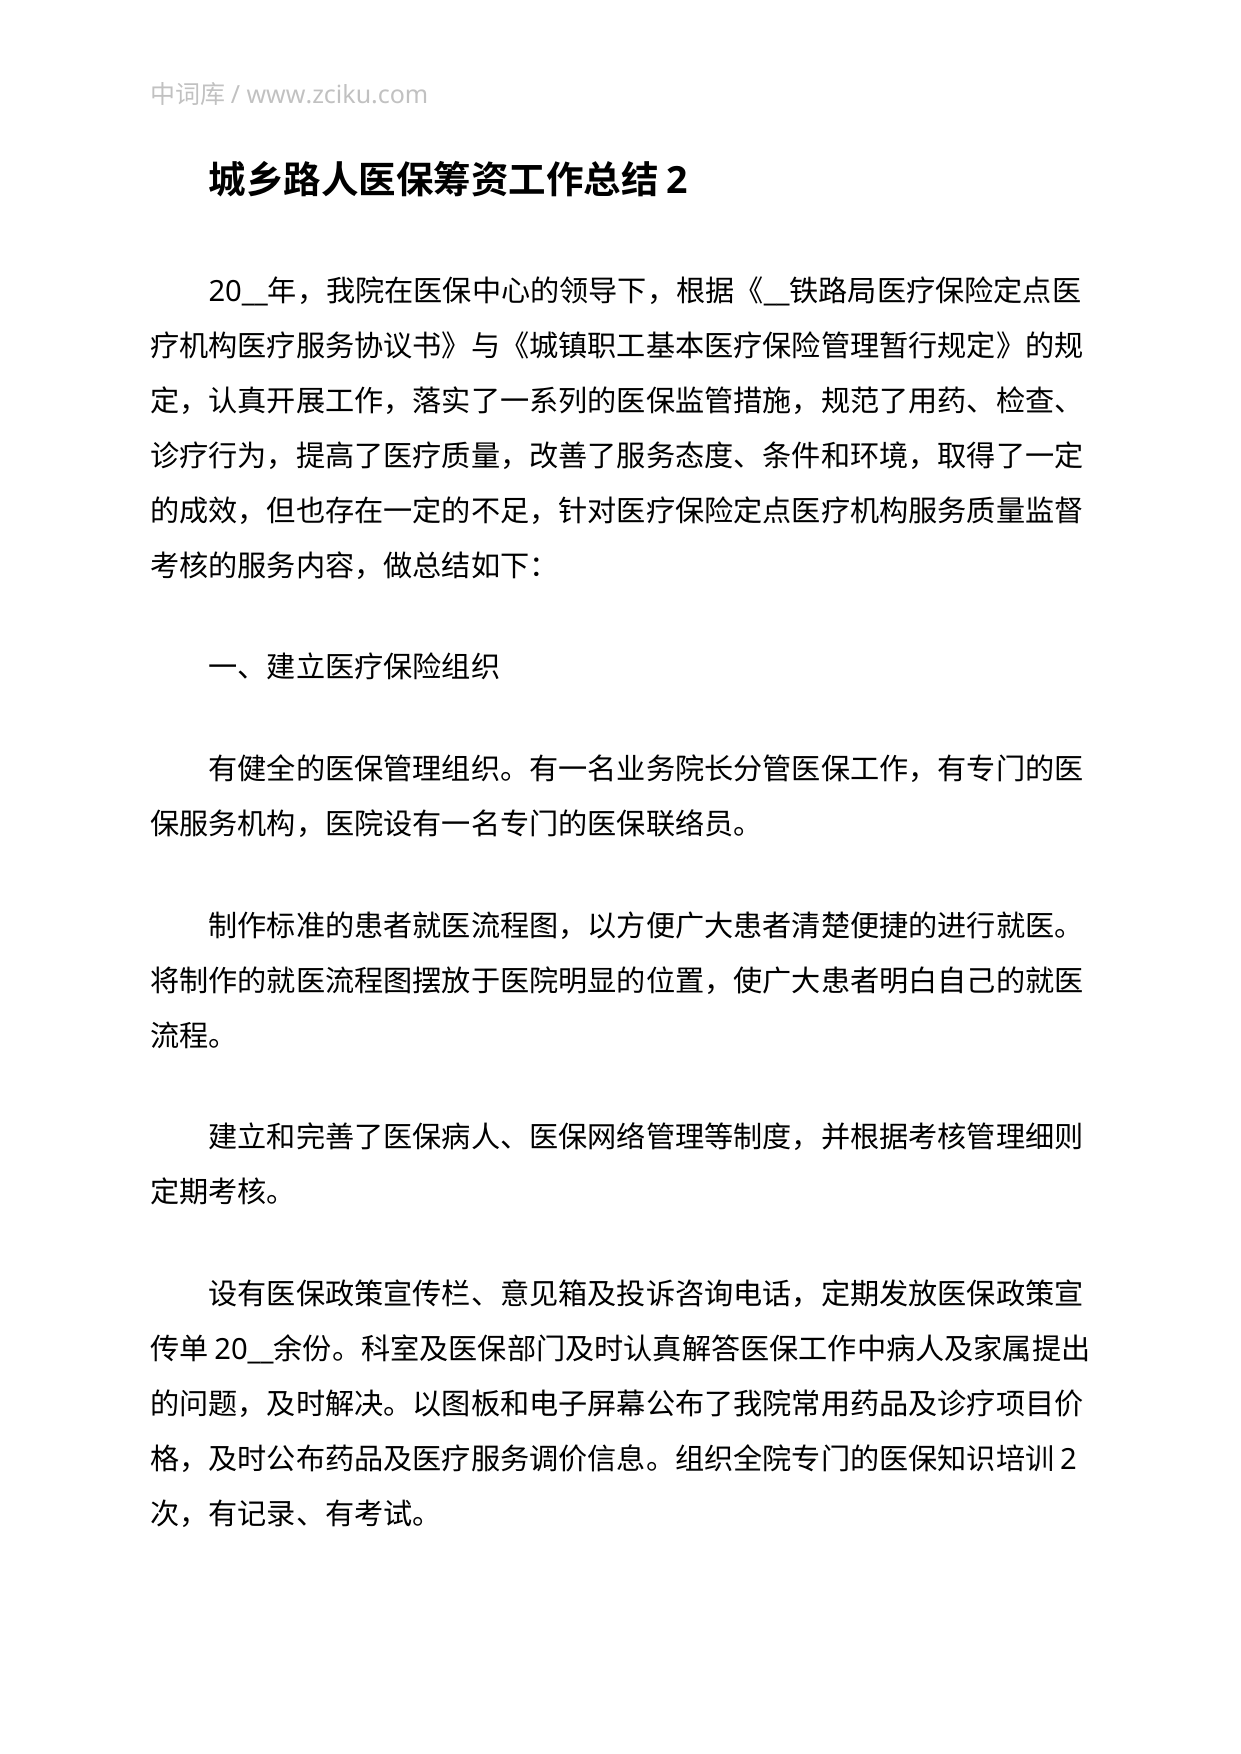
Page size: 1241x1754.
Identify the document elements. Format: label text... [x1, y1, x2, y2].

text 20__年，我院在医保中心的领导下，根据《__铁路局医疗保险定点医疗机构医疗服务协议书》与《城镇职工基本医疗保险管理暂行规定》的规定，认真开展工作，落实了一系列的医保监管措施，规范了用药、检查、诊疗行为，提高了医疗质量，改善了服务态度、条件和环境，取得了一定的成效，但也存在一定的不足，针对医疗保险定点医疗机构服务质量监督考核的服务内容，做总结如下： [150, 268, 1090, 584]
text 制作标准的患者就医流程图，以方便广大患者清楚便捷的进行就医。将制作的就医流程图摆放于医院明显的位置，使广大患者明白自己的就医流程。 [150, 902, 1090, 1054]
text 城乡路人医保筹资工作总结2 [150, 150, 1090, 204]
text 建立和完善了医保病人、医保网络管理等制度，并根据考核管理细则定期考核。 [150, 1114, 1090, 1211]
text 一、建立医疗保险组织 [150, 644, 1090, 686]
text 有健全的医保管理组织。有一名业务院长分管医保工作，有专门的医保服务机构，医院设有一名专门的医保联络员。 [150, 746, 1090, 843]
text 设有医保政策宣传栏、意见箱及投诉咨询电话，定期发放医保政策宣传单20__余份。科室及医保部门及时认真解答医保工作中病人及家属提出的问题，及时解决。以图板和电子屏幕公布了我院常用药品及诊疗项目价格，及时公布药品及医疗服务调价信息。组织全院专门的医保知识培训2次，有记录、有考试。 [150, 1271, 1090, 1533]
